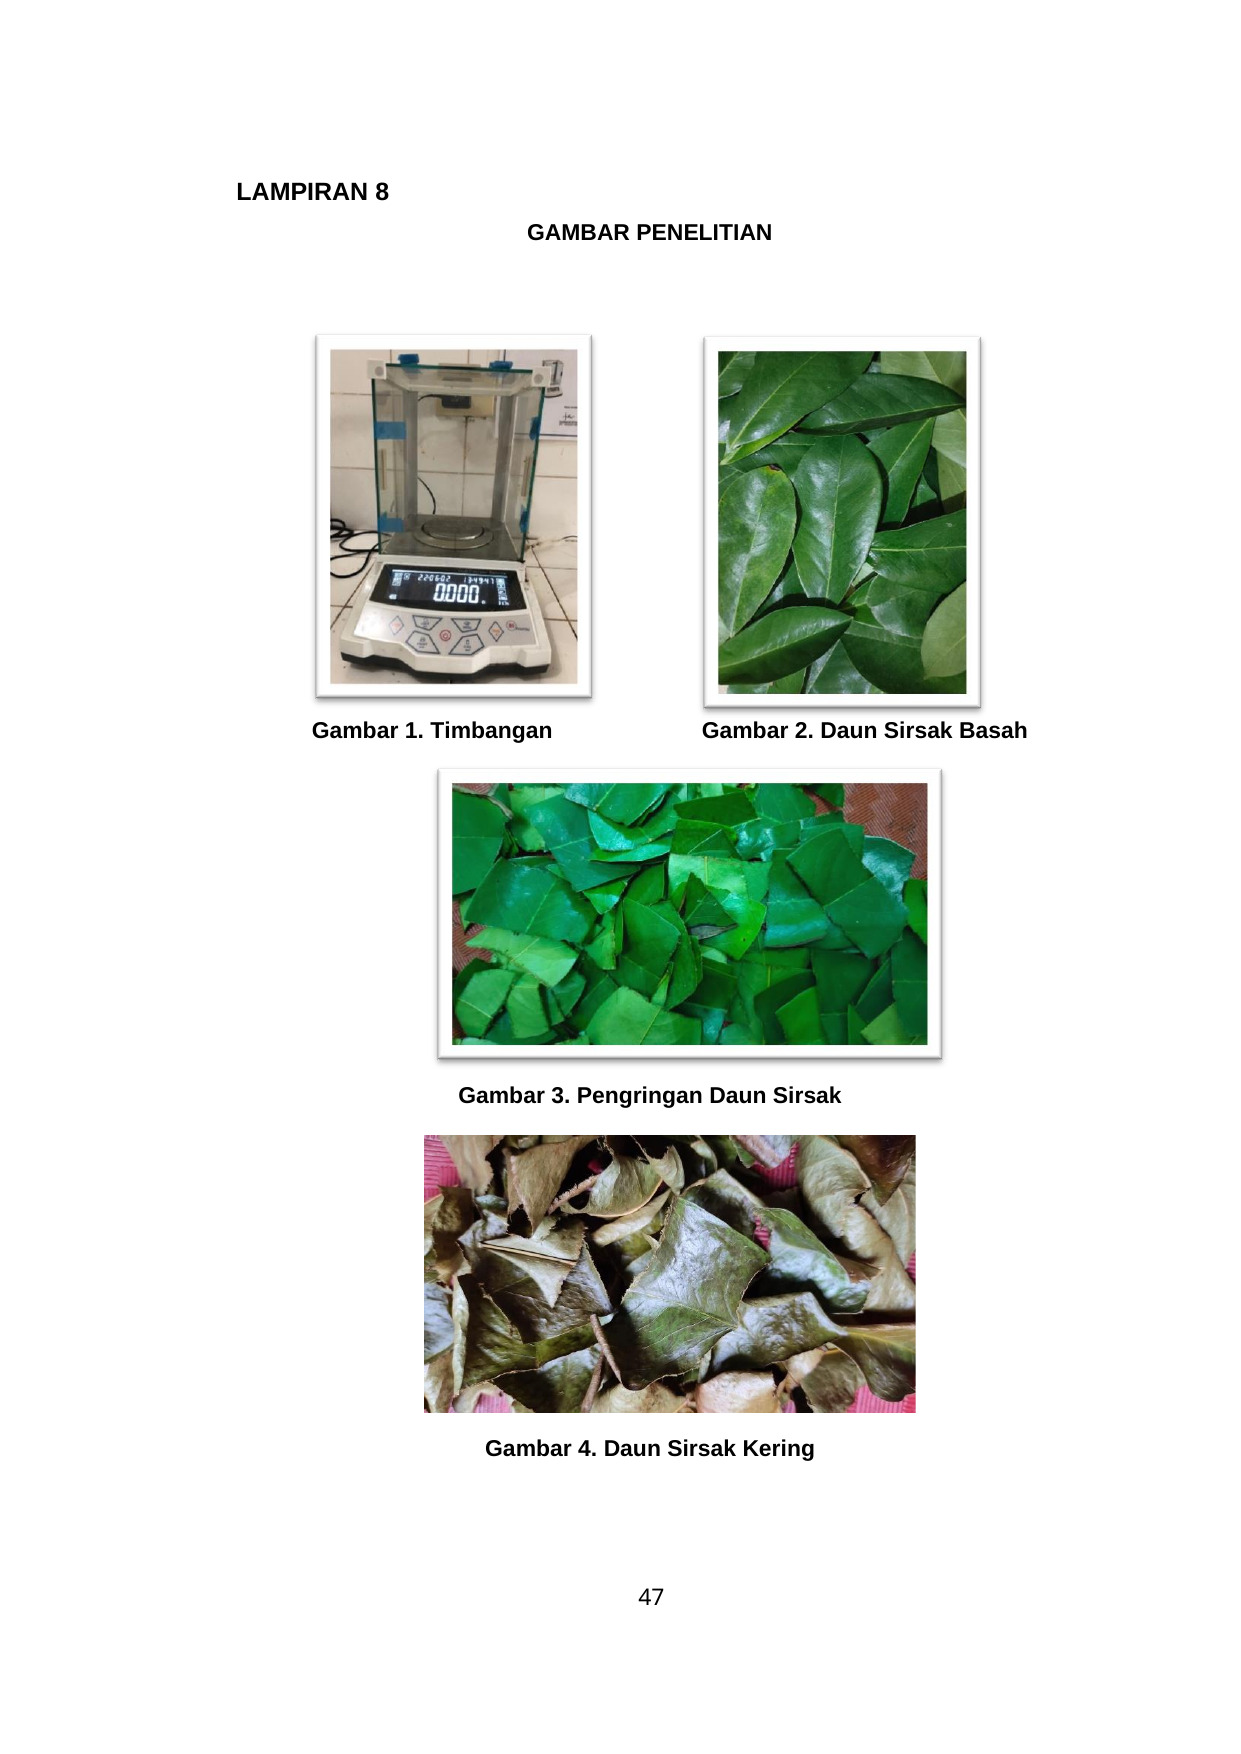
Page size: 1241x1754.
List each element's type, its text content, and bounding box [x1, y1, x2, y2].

subtitle Gambar 4. Daun Sirsak Kering [304, 1435, 995, 1461]
text LAMPIRAN 8 [175, 177, 450, 205]
picture [430, 765, 949, 1070]
picture [424, 1135, 916, 1413]
picture [696, 333, 988, 719]
subtitle GAMBAR PENELITIAN [304, 219, 995, 246]
picture [308, 330, 599, 709]
